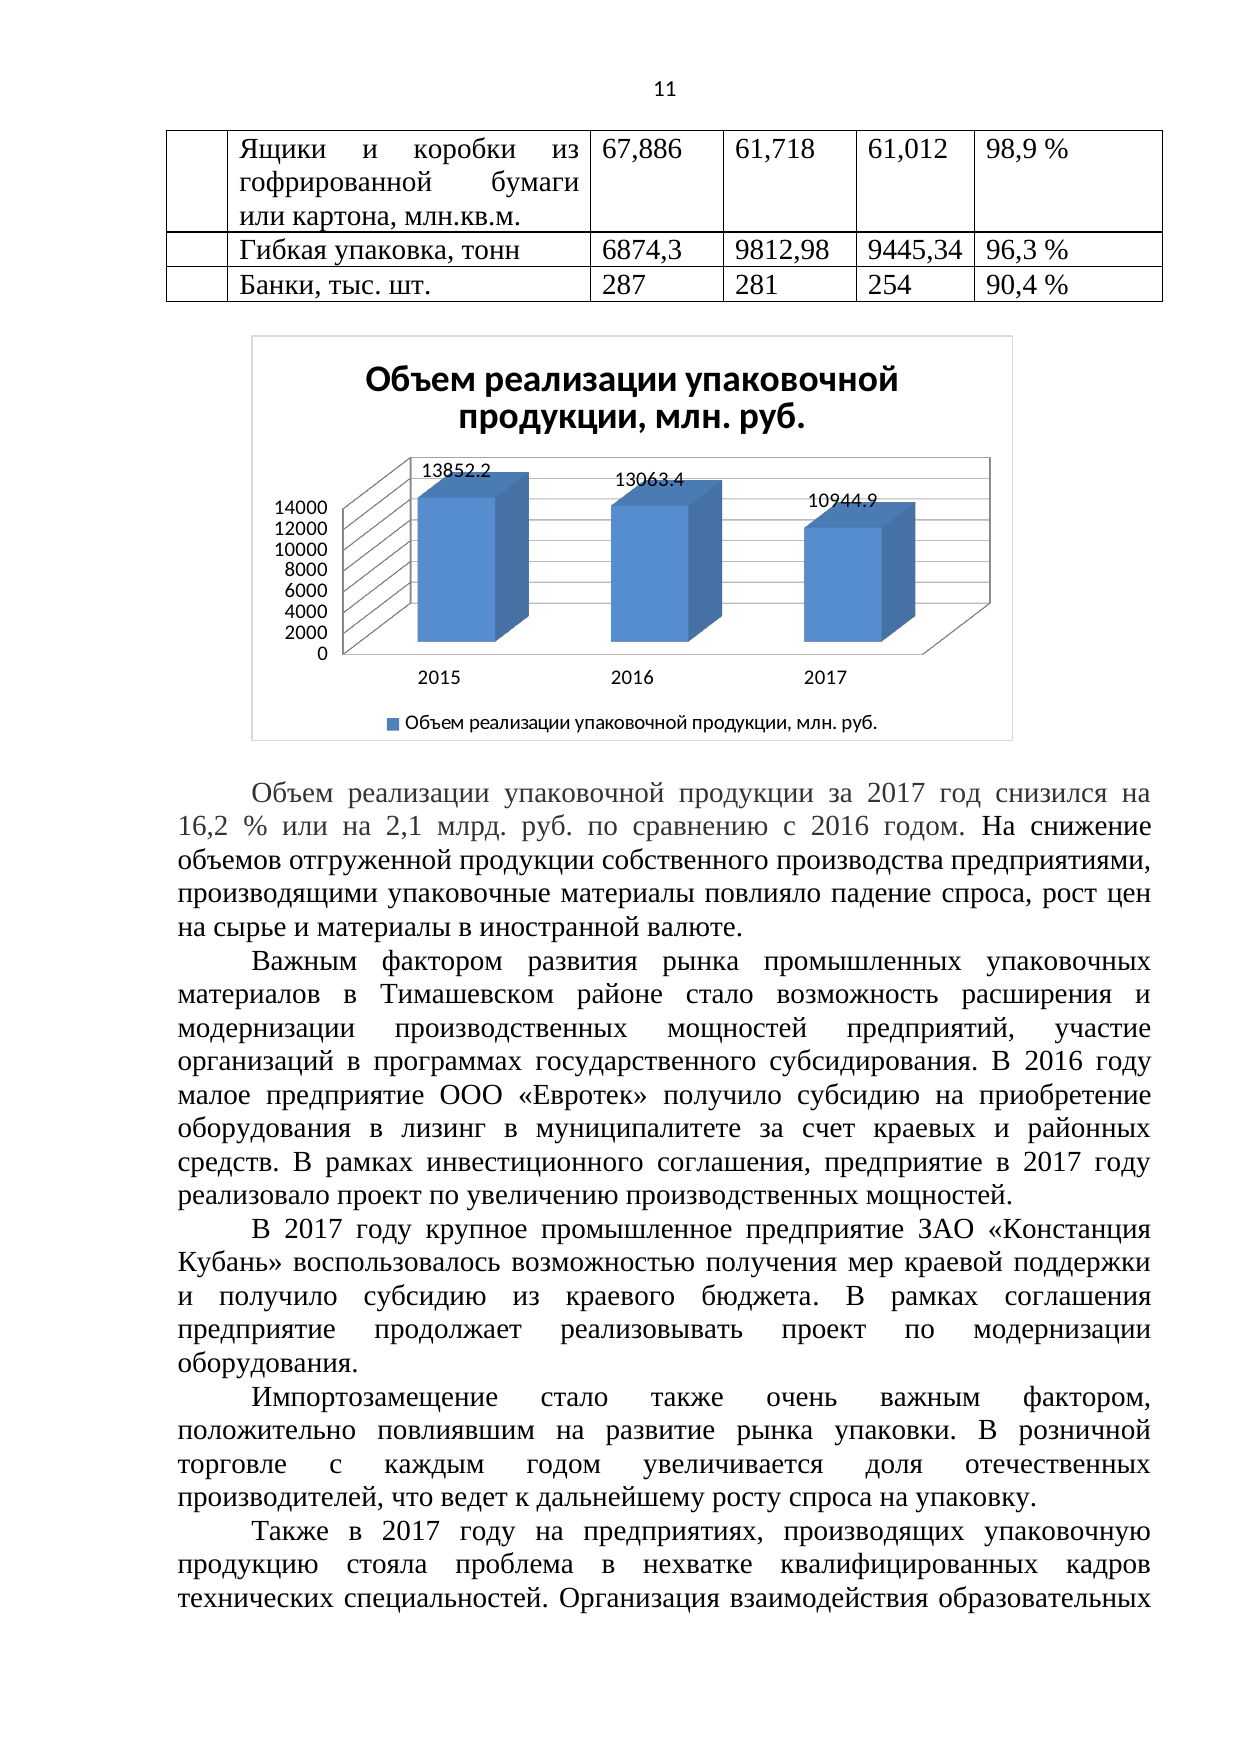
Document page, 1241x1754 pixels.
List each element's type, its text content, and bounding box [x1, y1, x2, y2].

table_cell 90,4 % [975, 267, 1162, 301]
table_cell Гибкая упаковка, тонн [228, 233, 590, 266]
table_cell 6874,3 [591, 233, 723, 266]
table_cell 9445,34 [857, 233, 974, 266]
table_cell 61,012 [857, 131, 974, 231]
table_cell 254 [857, 267, 974, 301]
table_cell 61,718 [724, 131, 856, 231]
table_cell 281 [724, 267, 856, 301]
table_cell 9812,98 [724, 233, 856, 266]
table_cell [167, 233, 227, 266]
table_cell 287 [591, 267, 723, 301]
text Объем реализации упаковочной продукции за 2017 год снизился на 16,2 % или на 2,1 млрд. руб. по сравнению с 2016 годом. На снижение объемов отгруженной продукции собственного производства предприятиями, производящими упаковочные материалы повлияло падение спроса, рост цен на сырье и материалы в иностранной валюте. [177, 775, 1152, 943]
table_cell Ящики и коробки из гофрированной бумаги или картона, млн.кв.м. [228, 131, 590, 231]
table_cell Банки, тыс. шт. [228, 267, 590, 301]
table_cell [167, 267, 227, 301]
text В 2017 году крупное промышленное предприятие ЗАО «Констанция Кубань» воспользовалось возможностью получения мер краевой поддержки и получило субсидию из краевого бюджета. В рамках соглашения предприятие продолжает реализовывать проект по модернизации оборудования. [177, 1211, 1152, 1379]
text Важным фактором развития рынка промышленных упаковочных материалов в Тимашевском районе стало возможность расширения и модернизации производственных мощностей предприятий, участие организаций в программах государственного субсидирования. В 2016 году малое предприятие ООО «Евротек» получило субсидию на приобретение оборудования в лизинг в муниципалитете за счет краевых и районных средств. В рамках инвестиционного соглашения, предприятие в 2017 году реализовало проект по увеличению производственных мощностей. [177, 943, 1152, 1211]
table_cell 96,3 % [975, 233, 1162, 266]
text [177, 1513, 1152, 1613]
table_cell 98,9 % [975, 131, 1162, 231]
table_cell 67,886 [591, 131, 723, 231]
table_cell [167, 131, 227, 231]
text Импортозамещение стало также очень важным фактором, положительно повлиявшим на развитие рынка упаковки. В розничной торговле с каждым годом увеличивается доля отечественных производителей, что ведет к дальнейшему росту спроса на упаковку. [177, 1379, 1152, 1513]
